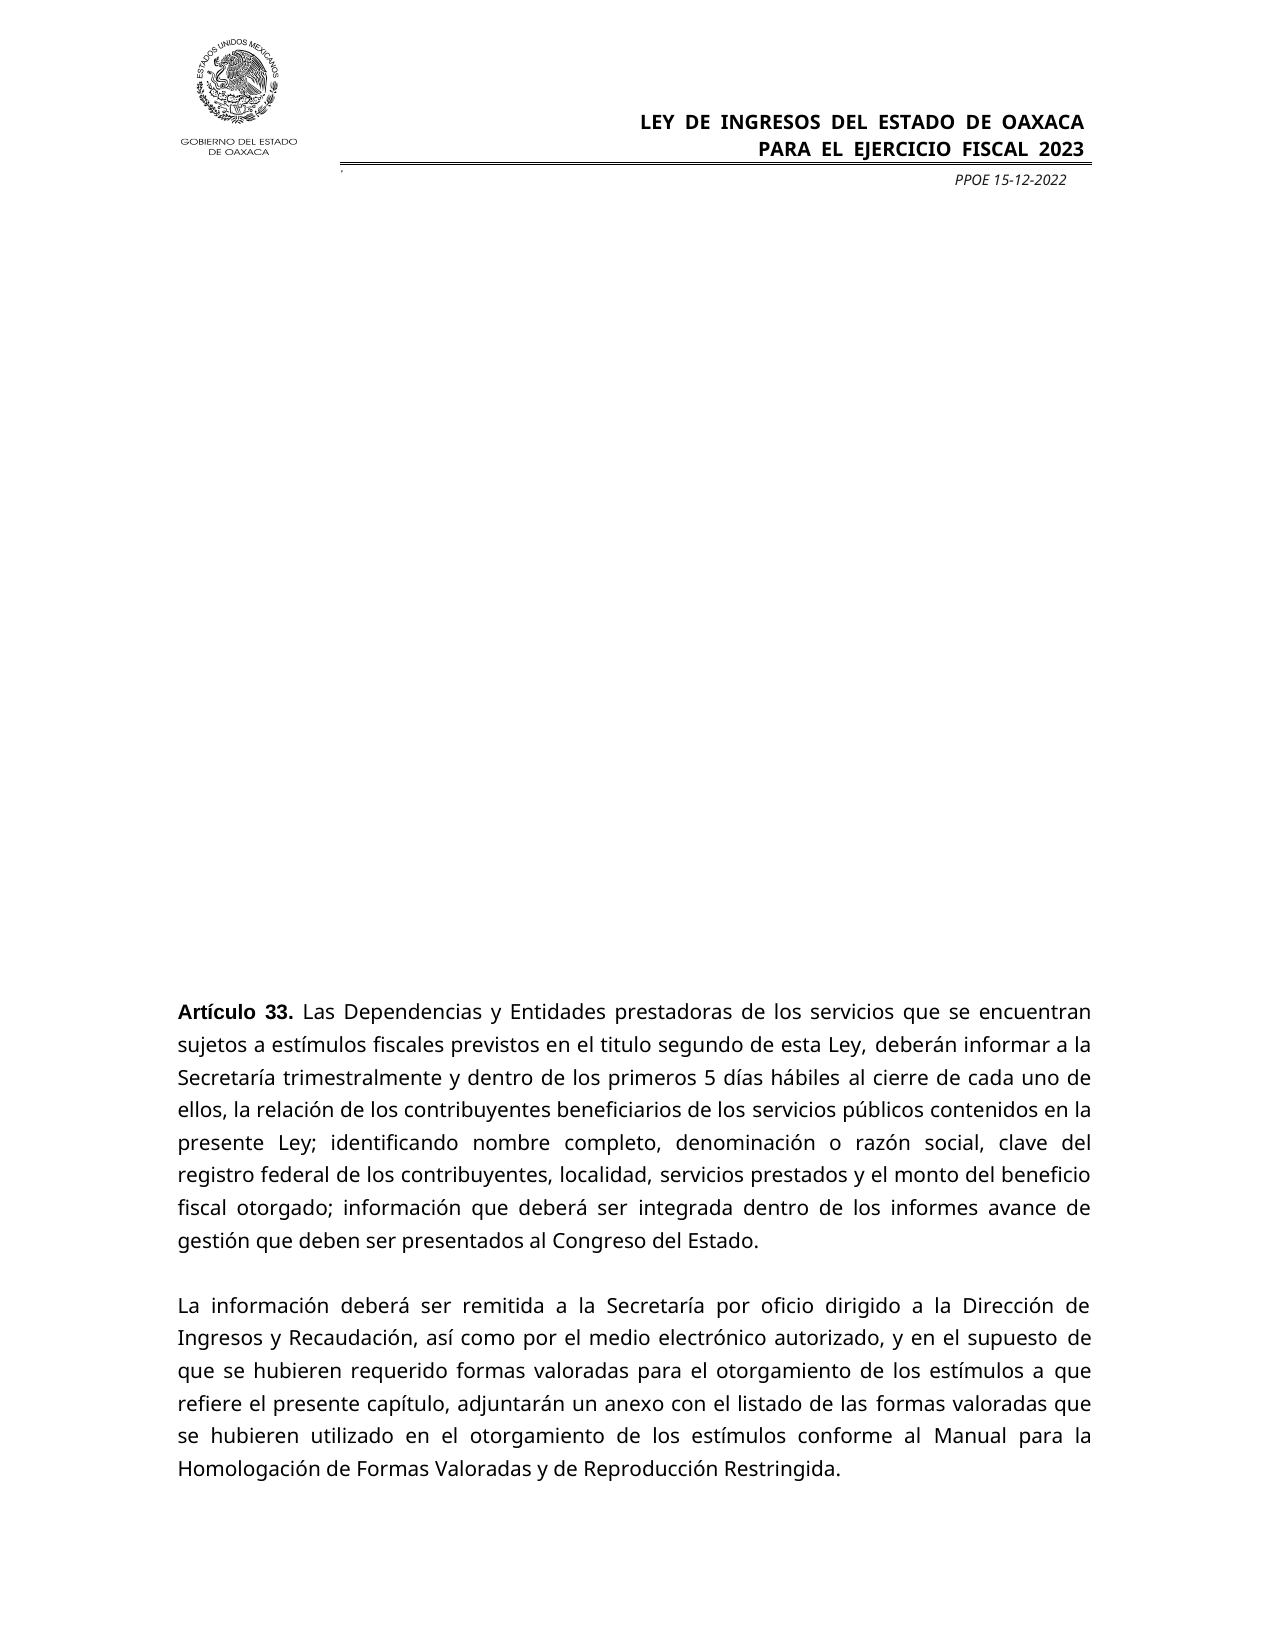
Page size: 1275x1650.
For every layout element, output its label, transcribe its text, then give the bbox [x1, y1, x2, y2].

text Artículo 33. Las Dependencias y Entidades prestadoras de los servicios que se encuentran sujetos a estímulos fiscales previstos en el titulo segundo de esta Ley, deberán informar a la Secretaría trimestralmente y dentro de los primeros 5 días hábiles al cierre de cada uno de ellos, la relación de los contribuyentes beneficiarios de los servicios públicos contenidos en la presente Ley; identificando nombre completo, denominación o razón social, clave del registro federal de los contribuyentes, localidad, servicios prestados y el monto del beneficio fiscal otorgado; información que deberá ser integrada dentro de los informes avance de gestión que deben ser presentados al Congreso del Estado. [177, 997, 1092, 1254]
picture [178, 37, 300, 158]
text La información deberá ser remitida a la Secretaría por oficio dirigido a la Dirección de Ingresos y Recaudación, así como por el medio electrónico autorizado, y en el supuesto de que se hubieren requerido formas valoradas para el otorgamiento de los estímulos a que refiere el presente capítulo, adjuntarán un anexo con el listado de las formas valoradas que se hubieren utilizado en el otorgamiento de los estímulos conforme al Manual para la Homologación de Formas Valoradas y de Reproducción Restringida. [177, 1291, 1092, 1482]
